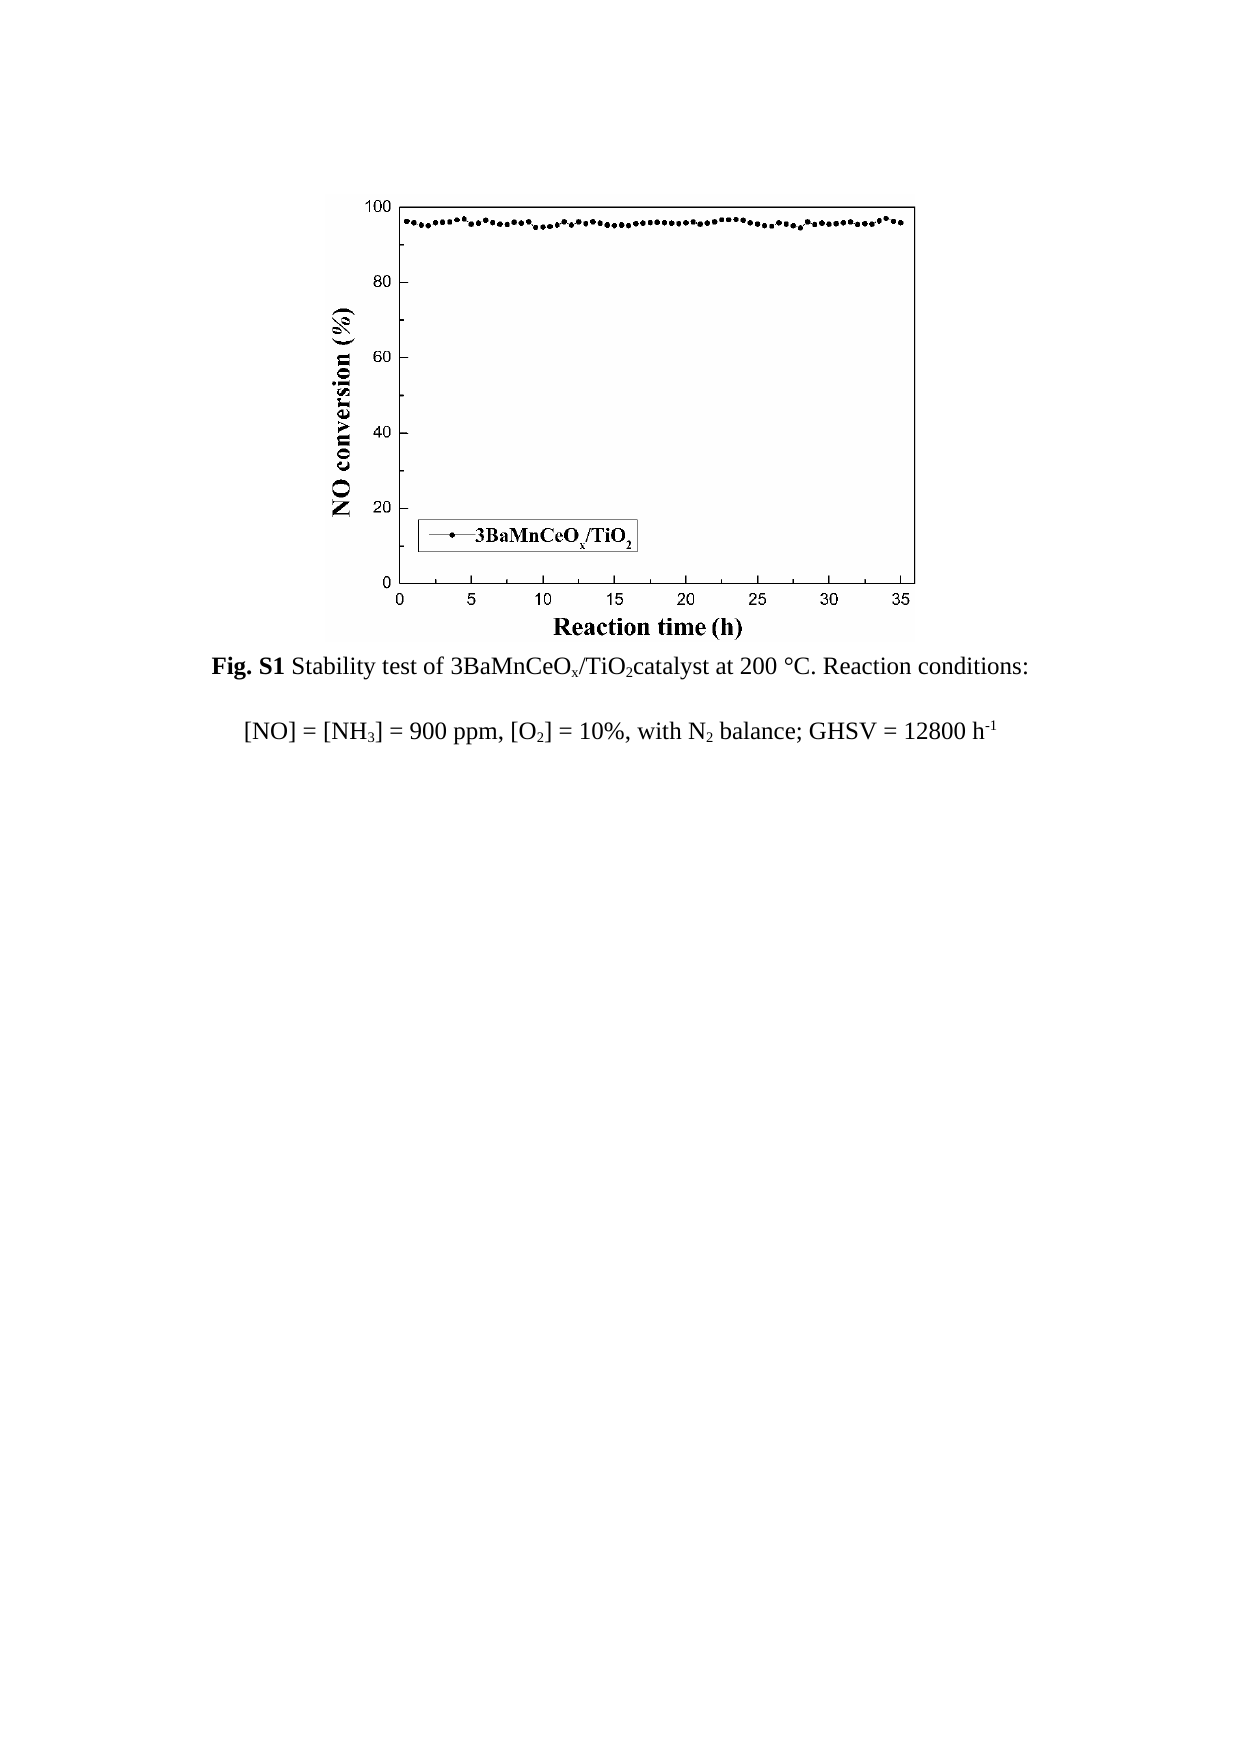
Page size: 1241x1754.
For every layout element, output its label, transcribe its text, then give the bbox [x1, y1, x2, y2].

text Fig. S1 Stability test of 3BaMnCeOx/TiO2catalyst at 200 °C. Reaction conditions: [NO] = [NH3] = 900 ppm, [O2] = 10%, with N2 balance; GHSV = 12800 h-1 [187, 649, 1053, 747]
picture [325, 194, 916, 642]
